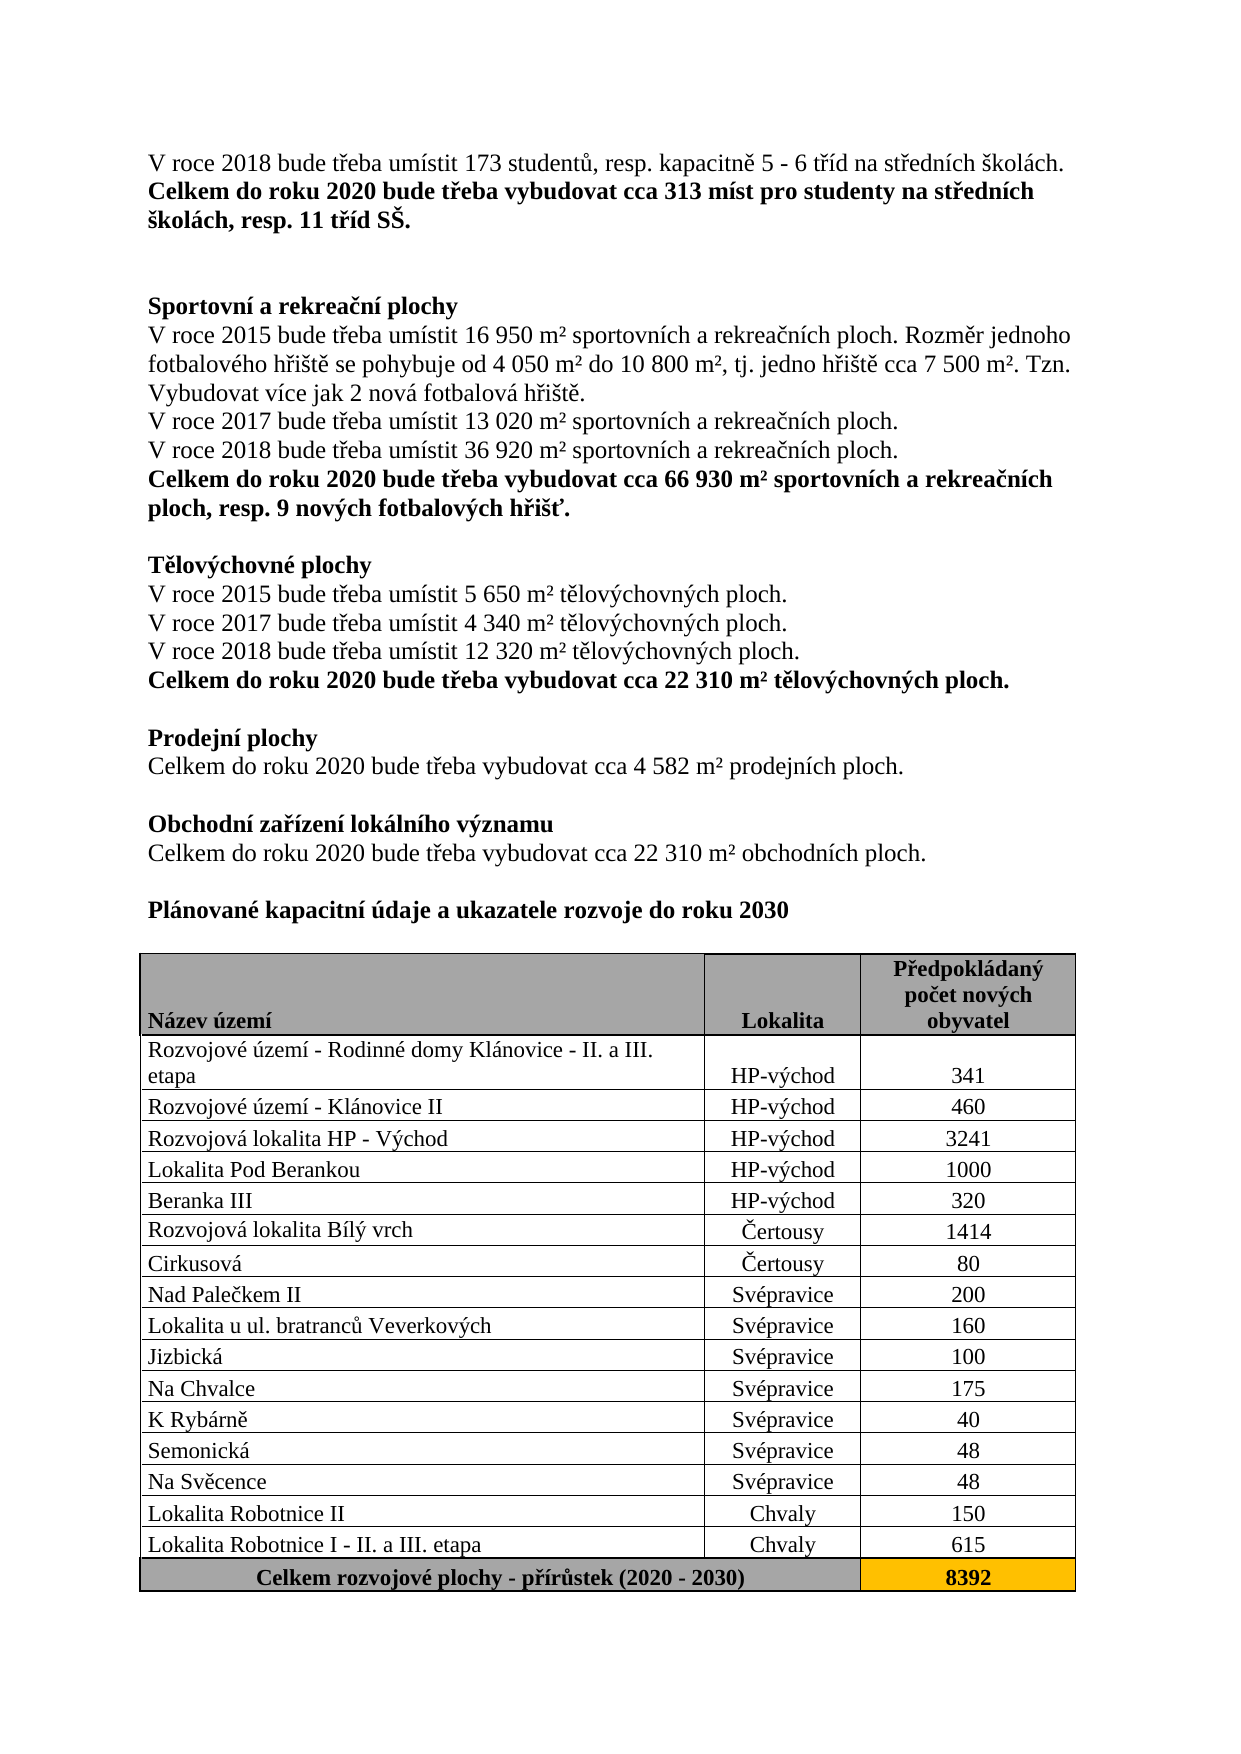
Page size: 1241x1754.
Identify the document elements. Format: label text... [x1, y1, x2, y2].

table_cell Lokalita u ul. bratranců Veverkových [141, 1308, 704, 1338]
text V roce 2015 bude třeba umístit 5 650 m² tělovýchovných ploch. V roce 2017 bude třeba umístit 4 340 m² tělovýchovných ploch. [148, 579, 1093, 636]
table_cell Rozvojová lokalita HP - Východ [141, 1121, 704, 1151]
table_cell 100 [861, 1340, 1075, 1370]
table_cell Jizbická [141, 1340, 704, 1370]
text Celkem do roku 2020 bude třeba vybudovat cca 22 310 m² tělovýchovných ploch. [148, 665, 1093, 694]
table_header Předpokládaný počet nových obyvatel [861, 955, 1075, 1034]
table_cell Svépravice [705, 1371, 860, 1401]
table_cell 200 [861, 1277, 1075, 1307]
table_cell HP-východ [705, 1152, 860, 1182]
table_cell Svépravice [705, 1465, 860, 1495]
table_cell 80 [861, 1246, 1075, 1276]
text Celkem do roku 2020 bude třeba vybudovat cca 66 930 m² sportovních a rekreačních ploch, resp. 9 nových fotbalových hřišť. [148, 464, 1093, 521]
table_cell Svépravice [705, 1433, 860, 1463]
table_cell Nad Palečkem II [141, 1277, 704, 1307]
table_cell 175 [861, 1371, 1075, 1401]
text Sportovní a rekreační plochy [148, 291, 1093, 320]
table_cell Celkem rozvojové plochy - přírůstek (2020 - 2030) [141, 1558, 860, 1590]
text Plánované kapacitní údaje a ukazatele rozvoje do roku 2030 [148, 866, 1093, 924]
table_cell 48 [861, 1465, 1075, 1495]
table_cell HP-východ [705, 1121, 860, 1151]
table_cell 48 [861, 1433, 1075, 1463]
table_cell HP-východ [705, 1183, 860, 1213]
table_cell Lokalita Robotnice II [141, 1496, 704, 1526]
table_cell HP-východ [705, 1090, 860, 1120]
text V roce 2017 bude třeba umístit 13 020 m² sportovních a rekreačních ploch. [148, 406, 1093, 435]
text V roce 2015 bude třeba umístit 16 950 m² sportovních a rekreačních ploch. Rozměr jednoho fotbalového hřiště se pohybuje od 4 050 m² do 10 800 m², tj. jedno hřiště cca 7 500 m². Tzn. Vybudovat více jak 2 nová fotbalová hřiště. [148, 320, 1093, 406]
table_cell Cirkusová [141, 1246, 704, 1276]
text Celkem do roku 2020 bude třeba vybudovat cca 22 310 m² obchodních ploch. [148, 838, 1093, 866]
table_cell Čertousy [705, 1246, 860, 1276]
text V roce 2018 bude třeba umístit 173 studentů, resp. kapacitně 5 - 6 tříd na středních školách. [148, 148, 1093, 176]
table_cell Chvaly [705, 1496, 860, 1526]
table_cell Semonická [141, 1433, 704, 1463]
table_cell 8392 [861, 1559, 1075, 1590]
table_cell K Rybárně [141, 1402, 704, 1432]
table_cell 40 [861, 1402, 1075, 1432]
text V roce 2018 bude třeba umístit 36 920 m² sportovních a rekreačních ploch. [148, 435, 1093, 464]
table_cell Svépravice [705, 1402, 860, 1432]
table_cell Svépravice [705, 1277, 860, 1307]
table_cell Na Svěcence [141, 1465, 704, 1495]
table_cell Lokalita Pod Berankou [141, 1152, 704, 1182]
table_cell 320 [861, 1183, 1075, 1213]
table_cell Rozvojová lokalita Bílý vrch [141, 1215, 704, 1245]
table_cell 1414 [861, 1215, 1075, 1245]
table_cell 1000 [861, 1152, 1075, 1182]
table_cell 460 [861, 1090, 1075, 1120]
table_cell 160 [861, 1308, 1075, 1338]
table_cell 150 [861, 1496, 1075, 1526]
table_header Název území [141, 954, 704, 1034]
table_cell 341 [861, 1036, 1075, 1088]
table_header Lokalita [705, 955, 860, 1034]
table_cell Čertousy [705, 1215, 860, 1245]
text Obchodní zařízení lokálního významu [148, 809, 1093, 838]
table_cell Lokalita Robotnice I - II. a III. etapa [141, 1527, 704, 1557]
table_cell Na Chvalce [141, 1371, 704, 1401]
table_cell Rozvojové území - Klánovice II [141, 1090, 704, 1120]
text Celkem do roku 2020 bude třeba vybudovat cca 313 míst pro studenty na středních školách, resp. 11 tříd SŠ. [148, 176, 1093, 234]
table_cell Svépravice [705, 1340, 860, 1370]
text Prodejní plochy [148, 723, 1093, 751]
table_cell Svépravice [705, 1308, 860, 1338]
text Tělovýchovné plochy [148, 550, 1093, 579]
table_cell 3241 [861, 1121, 1075, 1151]
table_cell 615 [861, 1527, 1075, 1557]
table_cell Chvaly [705, 1527, 860, 1557]
text V roce 2018 bude třeba umístit 12 320 m² tělovýchovných ploch. [148, 636, 1093, 665]
table_cell Beranka III [141, 1183, 704, 1213]
table_cell HP-východ [705, 1036, 860, 1088]
text Celkem do roku 2020 bude třeba vybudovat cca 4 582 m² prodejních ploch. [148, 751, 1093, 780]
table_cell Rozvojové území - Rodinné domy Klánovice - II. a III. etapa [141, 1035, 704, 1088]
